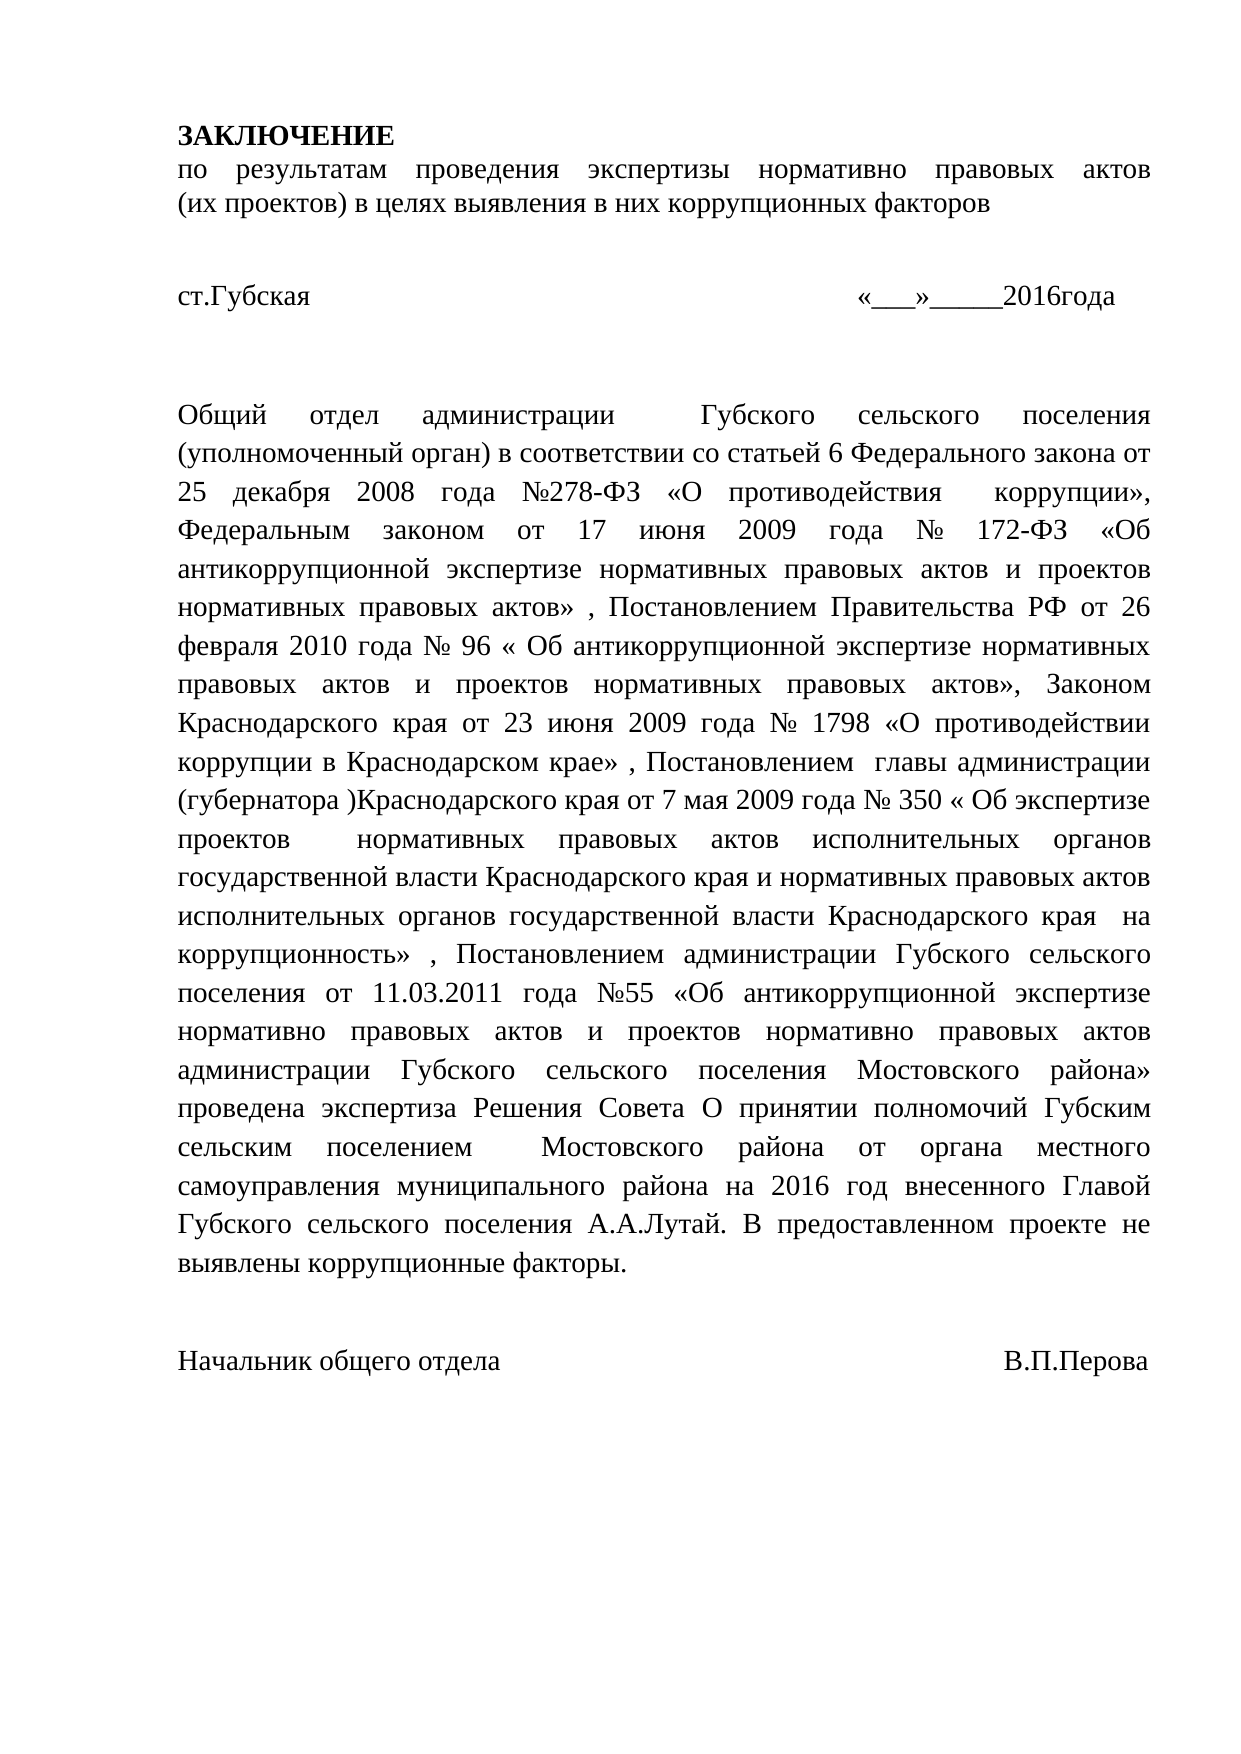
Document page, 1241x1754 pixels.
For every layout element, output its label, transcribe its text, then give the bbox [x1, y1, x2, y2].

text ЗАКЛЮЧЕНИЕ [177, 118, 1152, 152]
text Начальник общего отдела В.П.Перова [177, 1343, 1152, 1376]
text по результатам проведения экспертизы нормативно правовых актов (их проектов) в целях выявления в них коррупционных факторов [177, 152, 1152, 219]
text ст.Губская «___»_____2016года [177, 278, 1152, 312]
text Общий отдел администрации Губского сельского поселения (уполномоченный орган) в соответствии со статьей 6 Федерального закона от 25 декабря 2008 года №278-ФЗ «О противодействия коррупции», Федеральным законом от 17 июня 2009 года № 172-ФЗ «Об антикоррупционной экспертизе нормативных правовых актов и проектов нормативных правовых актов» , Постановлением Правительства РФ от 26 февраля 2010 года № 96 « Об антикоррупционной экспертизе нормативных правовых актов и проектов нормативных правовых актов», Законом Краснодарского края от 23 июня 2009 года № 1798 «О противодействии коррупции в Краснодарском крае» , Постановлением главы администрации (губернатора )Краснодарского края от 7 мая 2009 года № 350 « Об экспертизе проектов нормативных правовых актов исполнительных органов государственной власти Краснодарского края и нормативных правовых актов исполнительных органов государственной власти Краснодарского края на коррупционность» , Постановлением администрации Губского сельского поселения от 11.03.2011 года №55 «Об антикоррупционной экспертизе нормативно правовых актов и проектов нормативно правовых актов администрации Губского сельского поселения Мостовского района» проведена экспертиза Решения Совета О принятии полномочий Губским сельским поселением Мостовского района от органа местного самоуправления муниципального района на 2016 год внесенного Главой Губского сельского поселения А.А.Лутай. В предоставленном проекте не выявлены коррупционные факторы. [177, 397, 1152, 1278]
